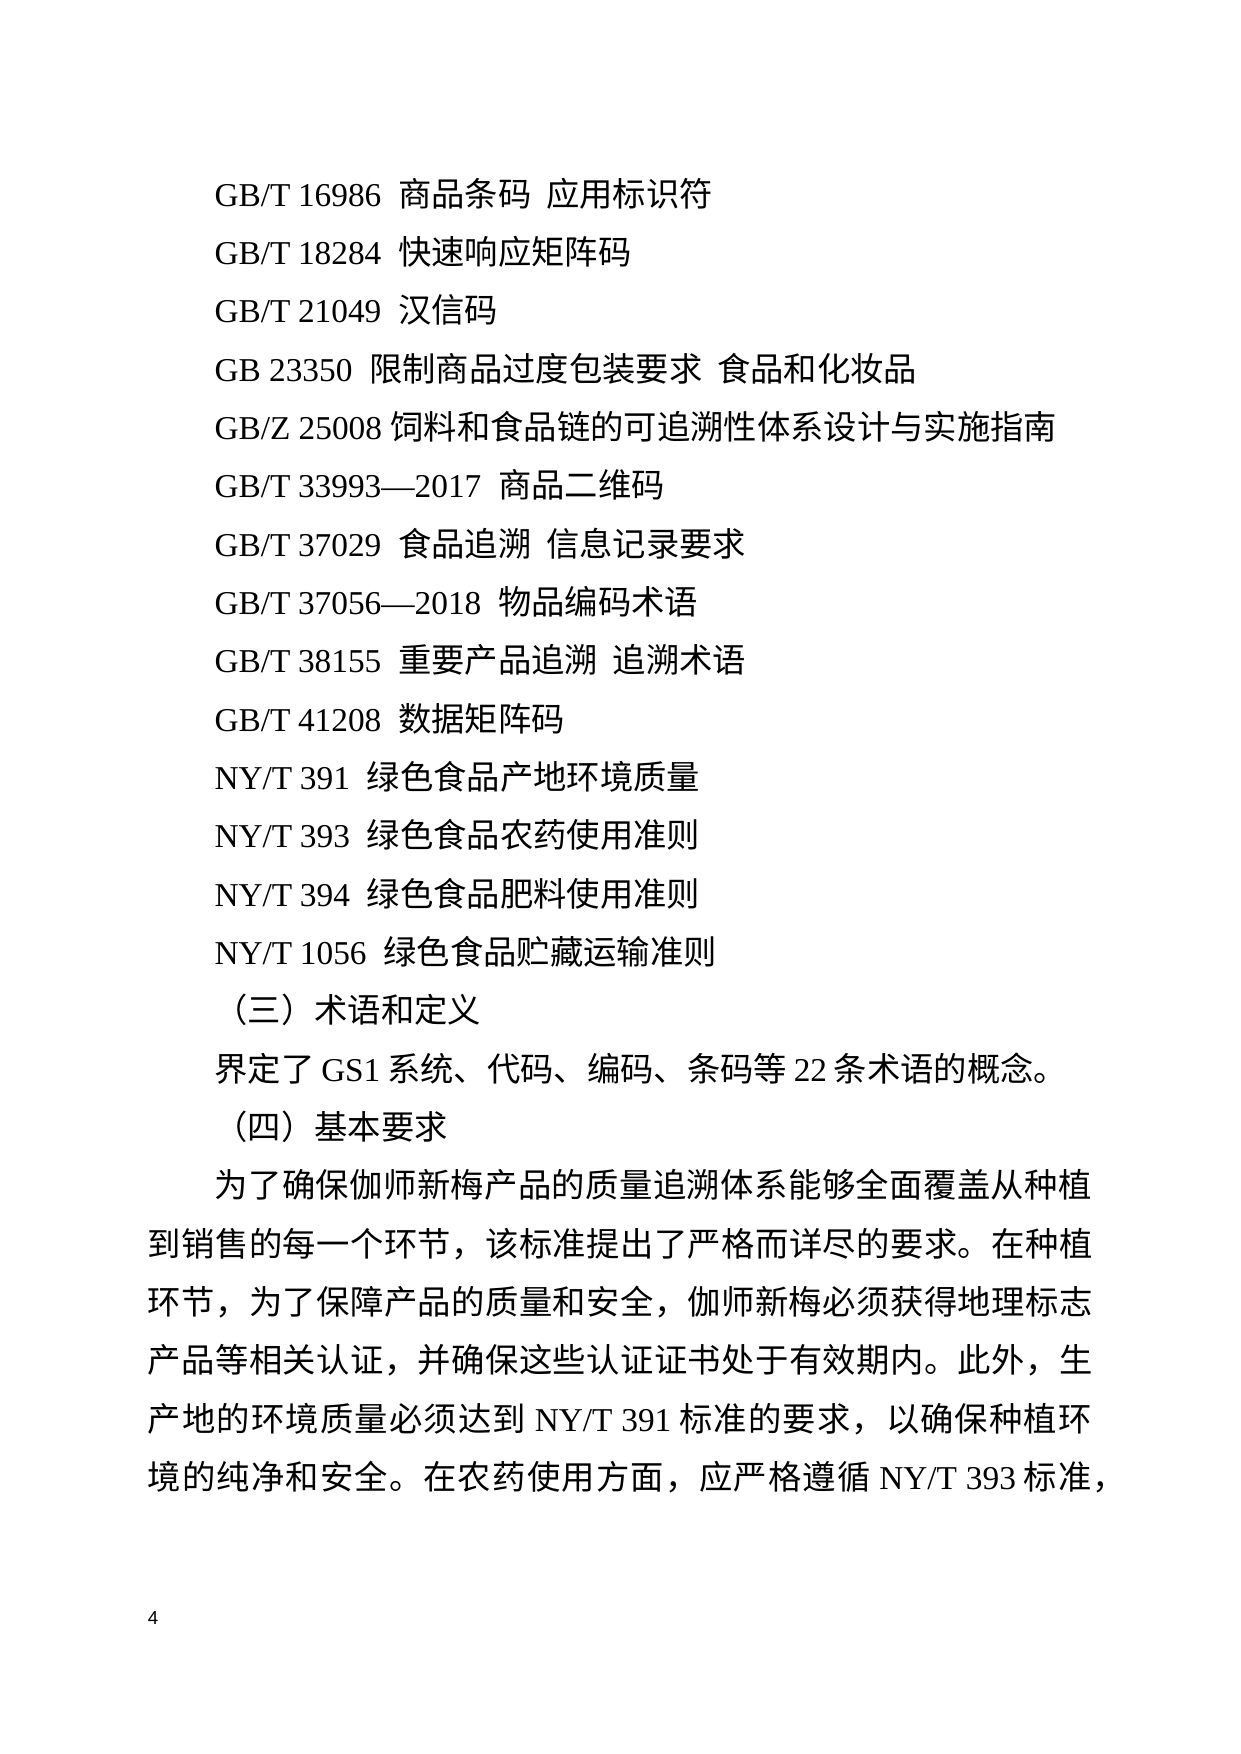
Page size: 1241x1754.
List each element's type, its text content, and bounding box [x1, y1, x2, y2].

text GB/T 41208 数据矩阵码 [148, 684, 1093, 743]
text NY/T 391 绿色食品产地环境质量 [148, 743, 1093, 801]
text NY/T 393 绿色食品农药使用准则 [148, 801, 1093, 859]
text GB 23350 限制商品过度包装要求 食品和化妆品 [148, 334, 1093, 393]
text NY/T 394 绿色食品肥料使用准则 [148, 859, 1093, 918]
text （四）基本要求 [148, 1093, 1093, 1151]
text GB/T 33993—2017 商品二维码 [148, 451, 1093, 509]
text GB/T 37029 食品追溯 信息记录要求 [148, 509, 1093, 568]
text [148, 1151, 1093, 1501]
text GB/T 18284 快速响应矩阵码 [148, 218, 1093, 276]
text GB/T 37056—2018 物品编码术语 [148, 568, 1093, 626]
text NY/T 1056 绿色食品贮藏运输准则 [148, 918, 1093, 976]
text GB/T 38155 重要产品追溯 追溯术语 [148, 626, 1093, 684]
text GB/T 16986 商品条码 应用标识符 [148, 159, 1093, 218]
text 界定了GS1系统、代码、编码、条码等22条术语的概念。 [148, 1034, 1093, 1093]
text GB/T 21049 汉信码 [148, 276, 1093, 334]
text GB/Z 25008 饲料和食品链的可追溯性体系设计与实施指南 [148, 393, 1093, 451]
text （三）术语和定义 [148, 976, 1093, 1034]
